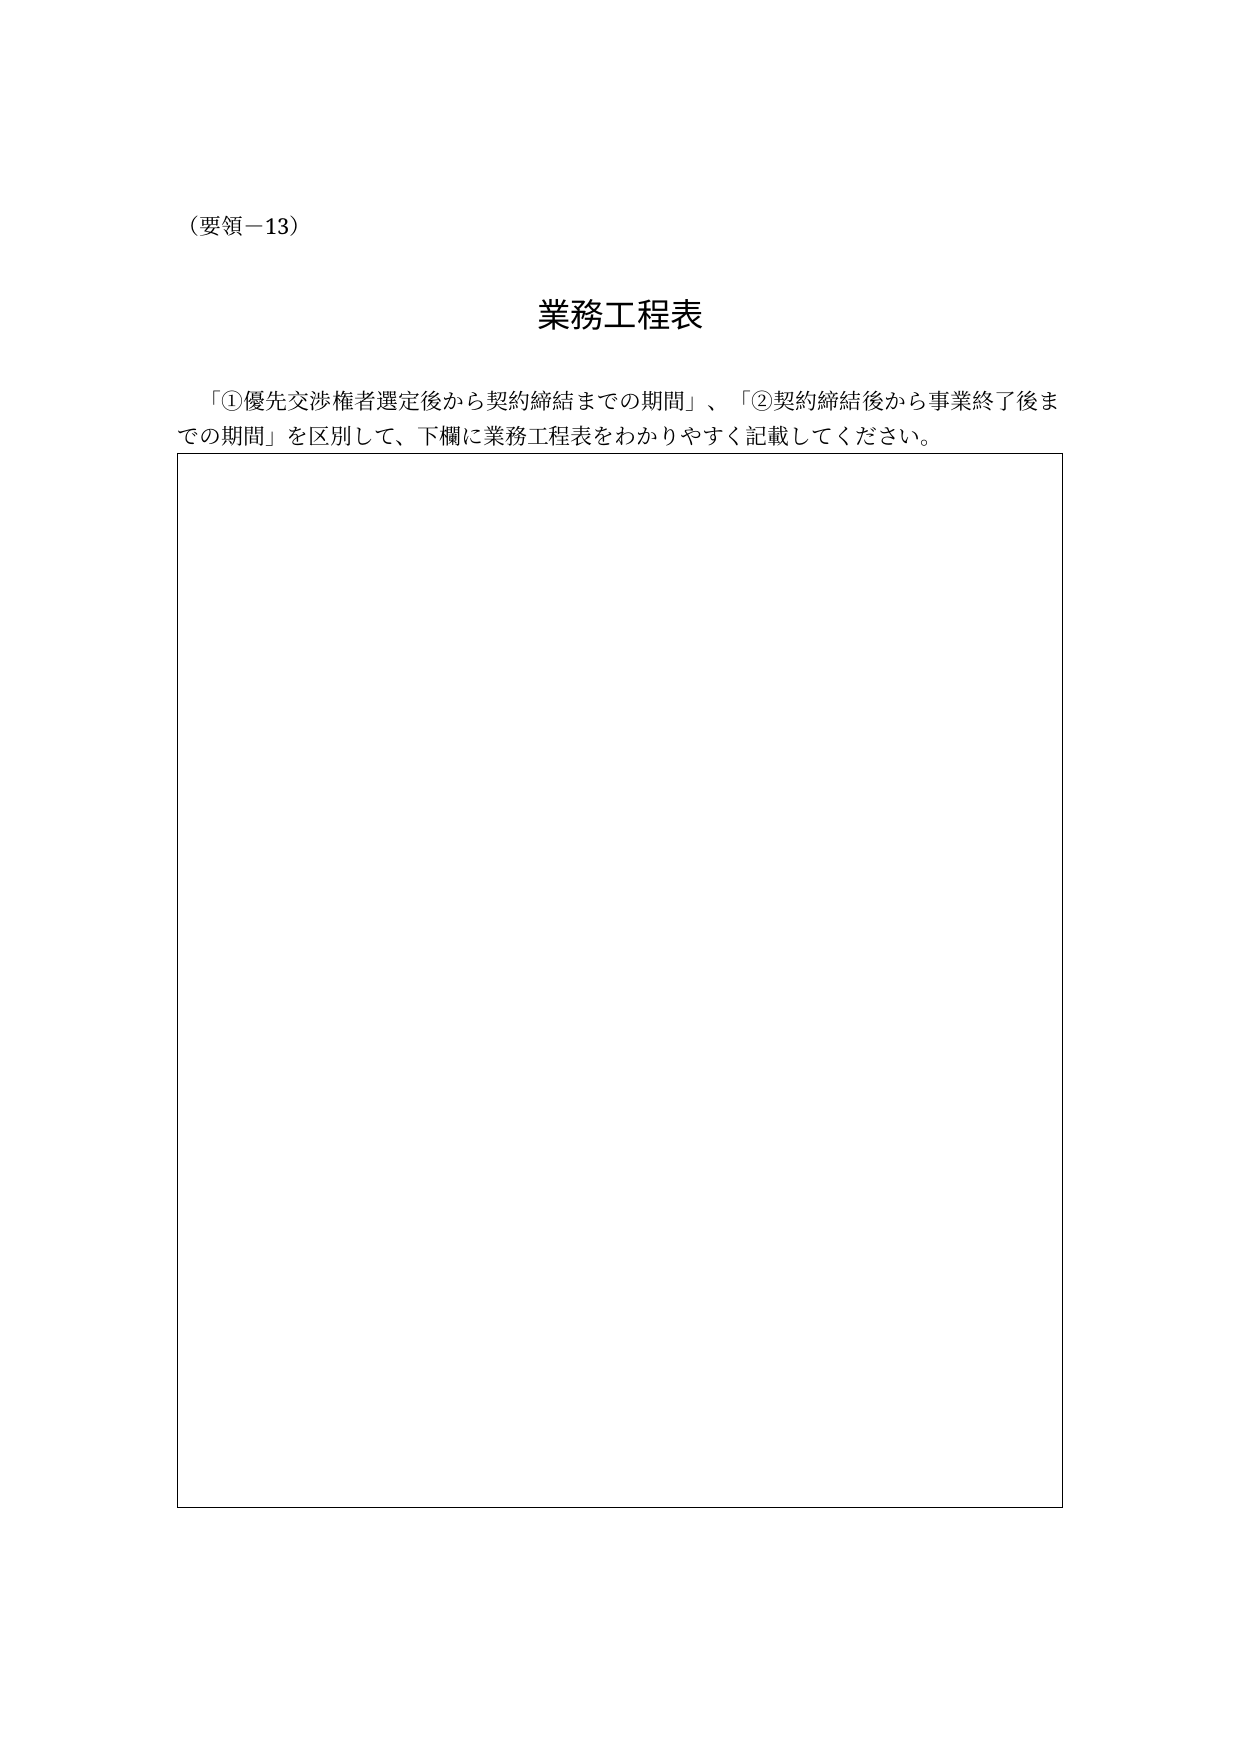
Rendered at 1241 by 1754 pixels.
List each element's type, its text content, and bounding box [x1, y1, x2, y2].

text 「➀優先交渉権者選定後から契約締結までの期間」、「➁契約締結後から事業終了後までの期間」を区別して、下欄に業務工程表をわかりやすく記載してください。 [177, 383, 1063, 453]
table_header [178, 454, 1062, 1507]
text 業務工程表 [177, 277, 1063, 348]
text （要領－13） [177, 207, 1063, 242]
